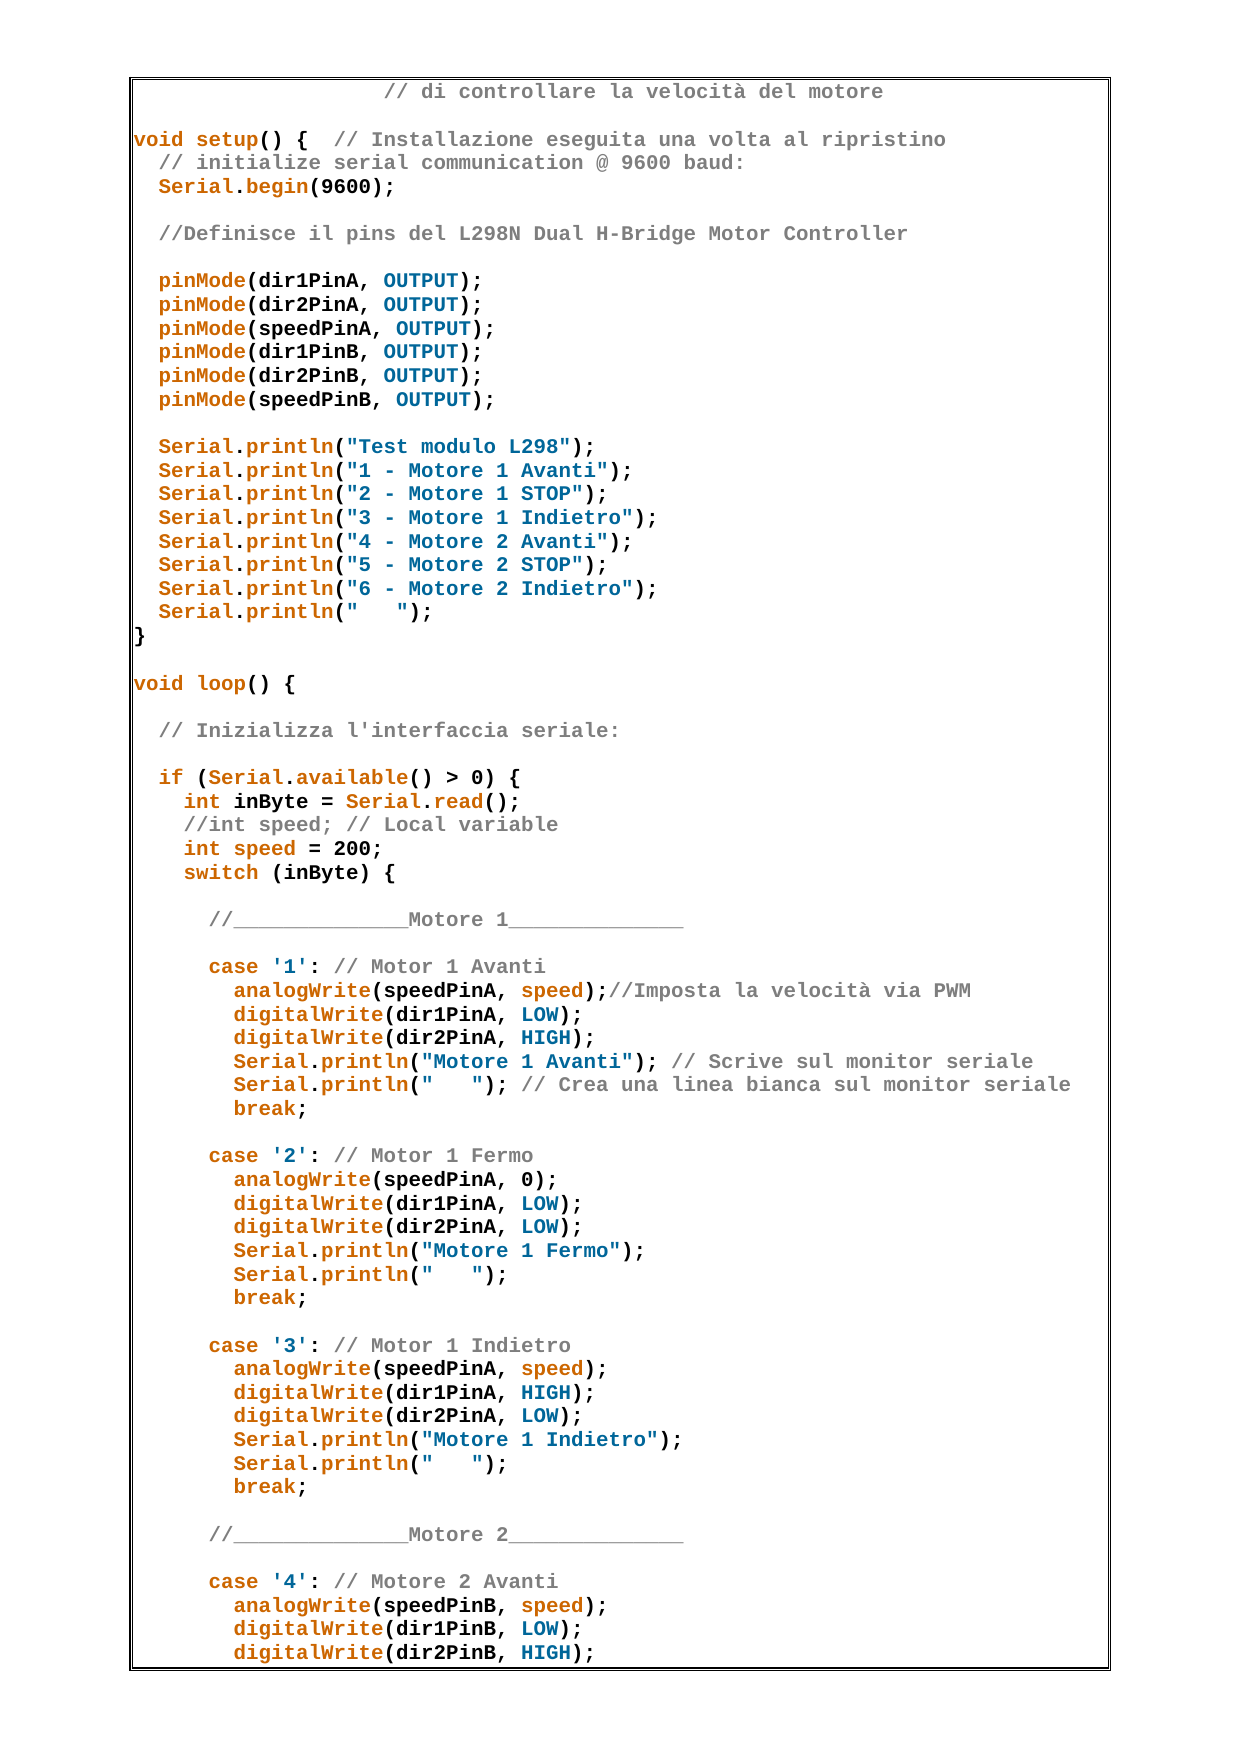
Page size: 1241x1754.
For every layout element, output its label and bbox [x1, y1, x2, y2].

table_header [75, 75, 1165, 1672]
